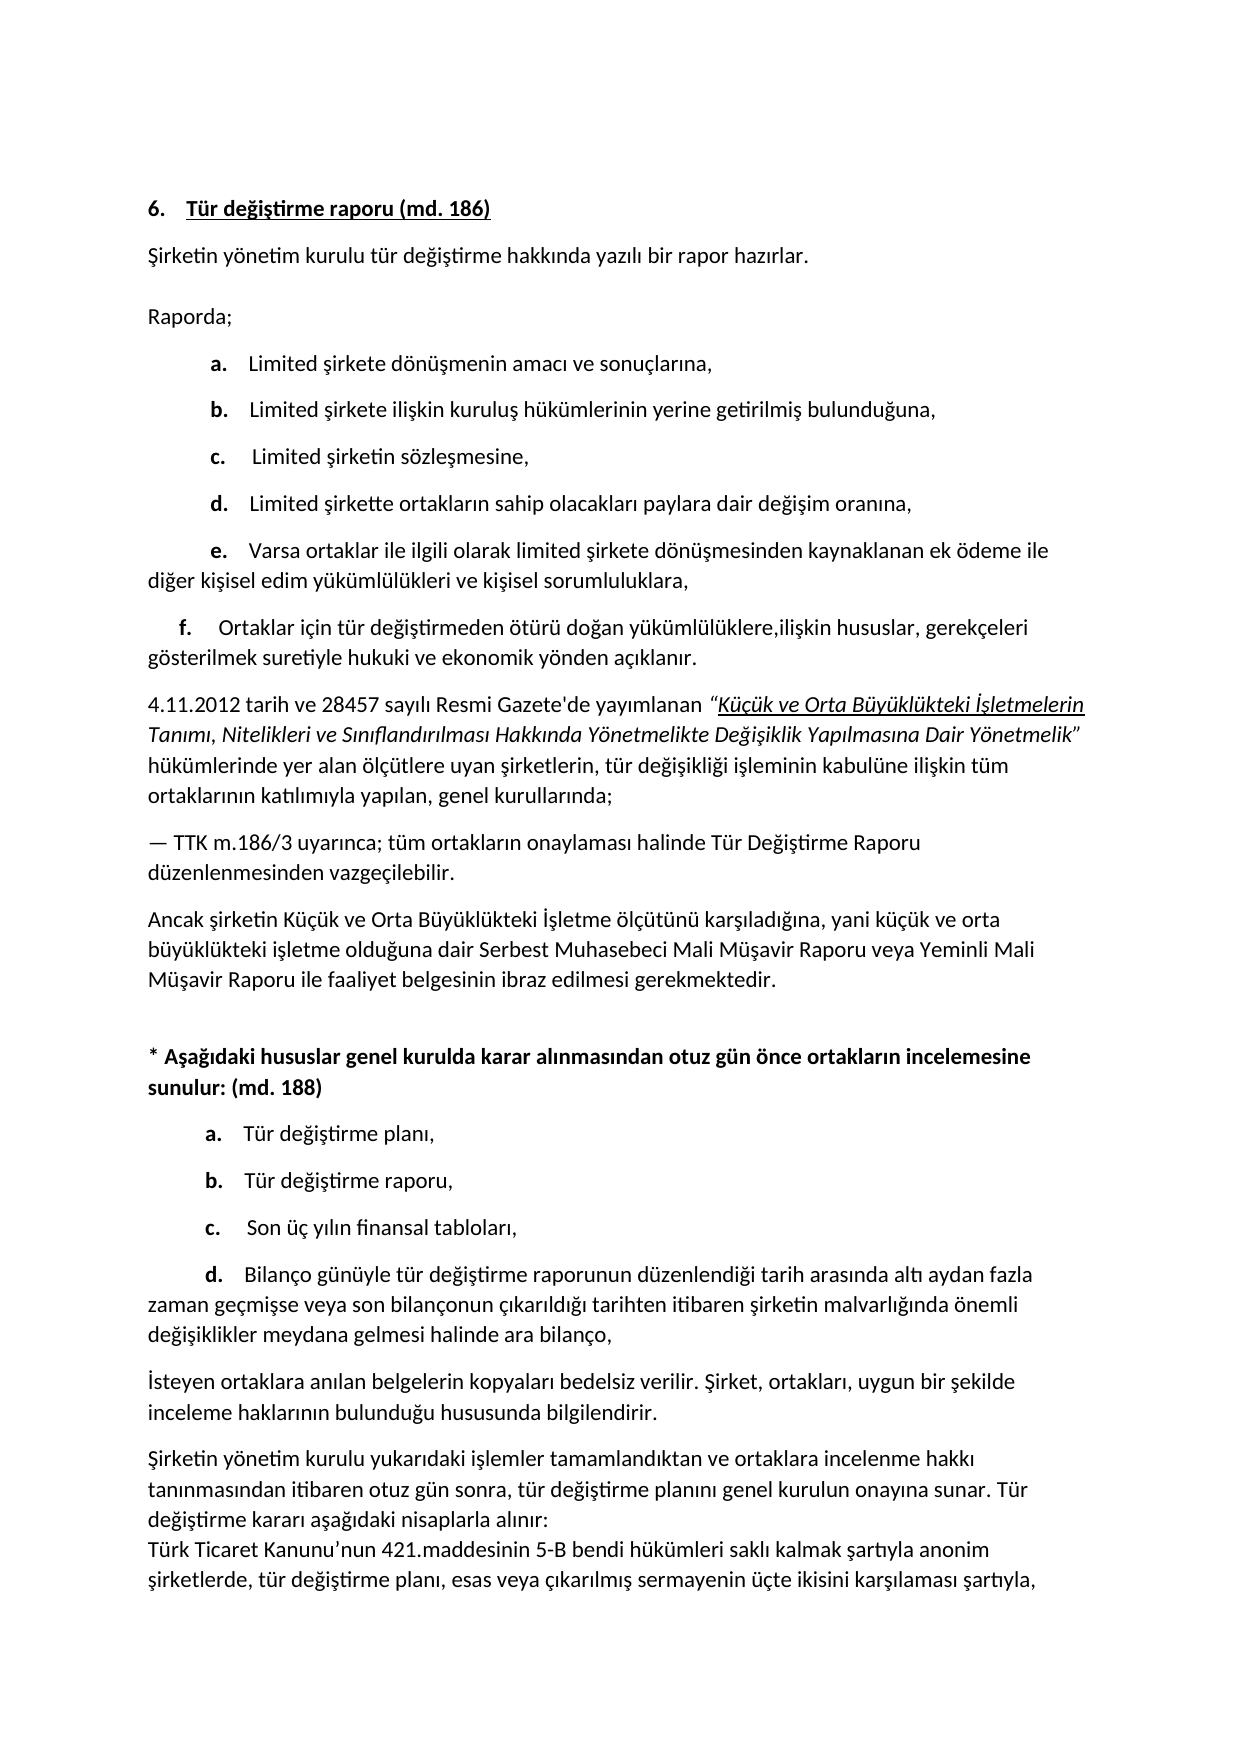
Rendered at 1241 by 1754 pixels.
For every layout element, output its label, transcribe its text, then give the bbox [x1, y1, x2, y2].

text d. Bilanço günüyle tür değiştirme raporunun düzenlendiği tarih arasında altı aydan fazla zaman geçmişse veya son bilançonun çıkarıldığı tarihten itibaren şirketin malvarlığında önemli değişiklikler meydana gelmesi halinde ara bilanço, [148, 1260, 1093, 1348]
text e. Varsa ortaklar ile ilgili olarak limited şirkete dönüşmesinden kaynaklanan ek ödeme ile diğer kişisel edim yükümlülükleri ve kişisel sorumluluklara, [148, 536, 1093, 594]
text 4.11.2012 tarih ve 28457 sayılı Resmi Gazete'de yayımlanan “Küçük ve Orta Büyüklükteki İşletmelerin Tanımı, Nitelikleri ve Sınıflandırılması Hakkında Yönetmelikte Değişiklik Yapılmasına Dair Yönetmelik” hükümlerinde yer alan ölçütlere uyan şirketlerin, tür değişikliği işleminin kabulüne ilişkin tüm ortaklarının katılımıyla yapılan, genel kurullarında; [148, 690, 1093, 809]
text d. Limited şirkette ortakların sahip olacakları paylara dair değişim oranına, [148, 489, 1093, 517]
text b. Tür değiştirme raporu, [148, 1166, 1093, 1194]
text Ancak şirketin Küçük ve Orta Büyüklükteki İşletme ölçütünü karşıladığına, yani küçük ve orta büyüklükteki işletme olduğuna dair Serbest Muhasebeci Mali Müşavir Raporu veya Yeminli Mali Müşavir Raporu ile faaliyet belgesinin ibraz edilmesi gerekmektedir. [148, 905, 1093, 993]
text — TTK m.186/3 uyarınca; tüm ortakların onaylaması halinde Tür Değiştirme Raporu düzenlenmesinden vazgeçilebilir. [148, 828, 1093, 886]
text * Aşağıdaki hususlar genel kurulda karar alınmasından otuz gün önce ortakların incelemesine sunulur: (md. 188) [148, 1012, 1093, 1101]
text İsteyen ortaklara anılan belgelerin kopyaları bedelsiz verilir. Şirket, ortakları, uygun bir şekilde inceleme haklarının bulunduğu hususunda bilgilendirir. [148, 1367, 1093, 1426]
text Şirketin yönetim kurulu tür değiştirme hakkında yazılı bir rapor hazırlar. Raporda; [148, 241, 1093, 330]
text c. Limited şirketin sözleşmesine, [148, 442, 1093, 470]
text 6. Tür değiştirme raporu (md. 186) [148, 194, 1093, 222]
text a. Tür değiştirme planı, [148, 1119, 1093, 1147]
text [148, 1444, 1093, 1593]
text f. Ortaklar için tür değiştirmeden ötürü doğan yükümlülüklere,ilişkin hususlar, gerekçeleri gösterilmek suretiyle hukuki ve ekonomik yönden açıklanır. [148, 613, 1093, 671]
text b. Limited şirkete ilişkin kuruluş hükümlerinin yerine getirilmiş bulunduğuna, [148, 396, 1093, 423]
text a. Limited şirkete dönüşmenin amacı ve sonuçlarına, [148, 349, 1093, 377]
text c. Son üç yılın finansal tabloları, [148, 1213, 1093, 1241]
